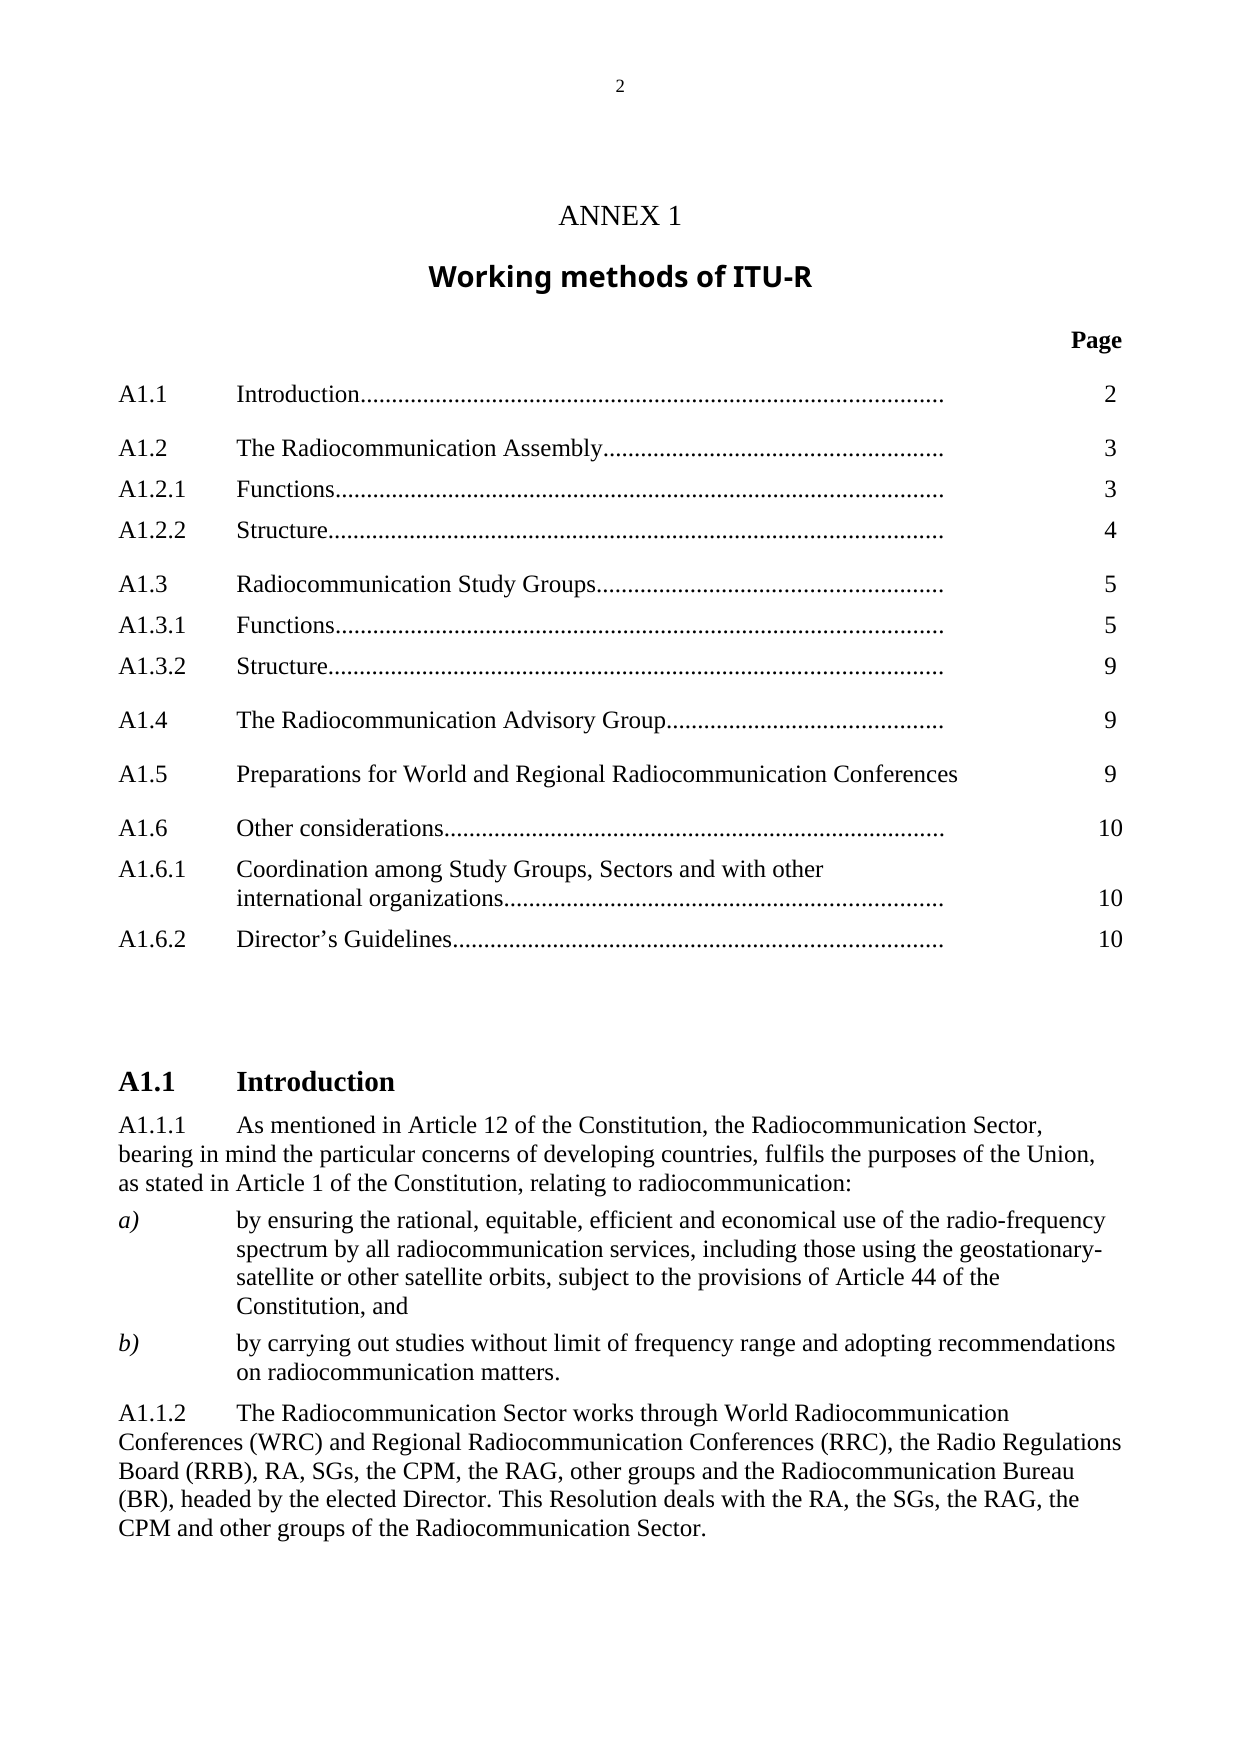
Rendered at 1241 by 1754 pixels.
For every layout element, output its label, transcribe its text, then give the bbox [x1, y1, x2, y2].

text A1.6.1 Coordination among Study Groups, Sectors and with other international organizations 10 [118, 854, 1122, 911]
text A1.1.1 As mentioned in Article 12 of the Constitution, the Radiocommunication Sector, bearing in mind the particular concerns of developing countries, fulfils the purposes of the Union, as stated in Article 1 of the Constitution, relating to radiocommunication: [118, 1110, 1122, 1197]
text Page [118, 325, 1122, 354]
text A1.6 Other considerations 10 [118, 813, 1122, 841]
text A1.3 Radiocommunication Study Groups 5 [118, 569, 1122, 598]
title Working methods of ITU-R [118, 256, 1122, 296]
text A1.3.1 Functions 5 [118, 610, 1122, 639]
text A1.2.2 Structure 4 [118, 515, 1122, 544]
subtitle A1.1 Introduction [118, 1064, 1122, 1098]
text A1.2 The Radiocommunication Assembly 3 [118, 433, 1122, 461]
text A1.4 The Radiocommunication Advisory Group 9 [118, 705, 1122, 734]
text b) by carrying out studies without limit of frequency range and adopting recommendations on radiocommunication matters. [118, 1328, 1122, 1386]
text Annex 1 [118, 198, 1122, 231]
text A1.1 Introduction 2 [118, 379, 1122, 408]
text A1.3.2 Structure 9 [118, 651, 1122, 680]
text a) by ensuring the rational, equitable, efficient and economical use of the radio-frequency spectrum by all radiocommunication services, including those using the geostationary-satellite or other satellite orbits, subject to the provisions of Article 44 of the Constitution, and [118, 1205, 1122, 1320]
text A1.6.2 Director’s Guidelines 10 [118, 924, 1122, 953]
text A1.5 Preparations for World and Regional Radiocommunication Conferences 9 [118, 759, 1122, 788]
text A1.2.1 Functions 3 [118, 474, 1122, 503]
text A1.1.2 The Radiocommunication Sector works through World Radiocommunication Conferences (WRC) and Regional Radiocommunication Conferences (RRC), the Radio Regulations Board (RRB), RA, SGs, the CPM, the RAG, other groups and the Radiocommunication Bureau (BR), headed by the elected Director. This Resolution deals with the RA, the SGs, the RAG, the CPM and other groups of the Radiocommunication Sector. [118, 1398, 1122, 1542]
